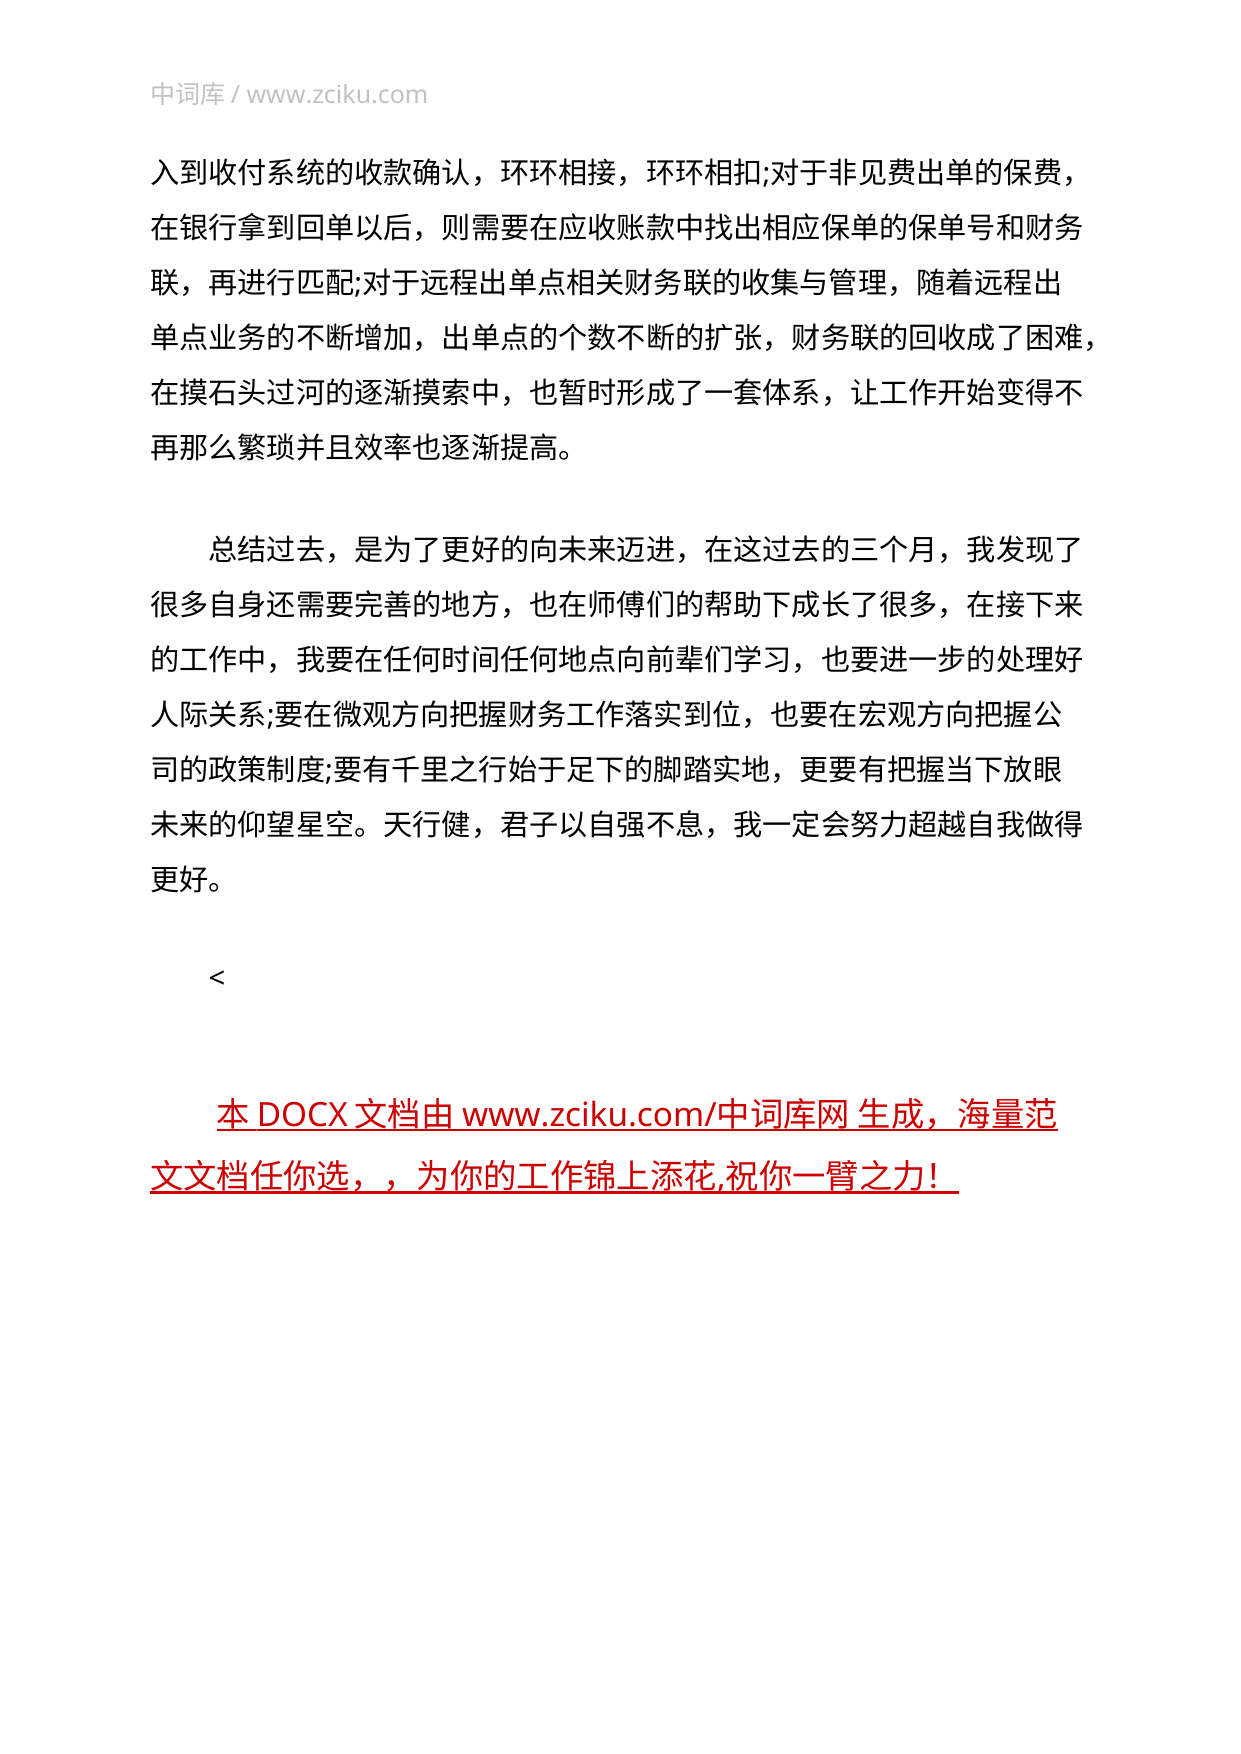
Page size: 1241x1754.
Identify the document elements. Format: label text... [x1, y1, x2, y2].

text 总结过去，是为了更好的向未来迈进，在这过去的三个月，我发现了很多自身还需要完善的地方，也在师傅们的帮助下成长了很多，在接下来的工作中，我要在任何时间任何地点向前辈们学习，也要进一步的处理好人际关系;要在微观方向把握财务工作落实到位，也要在宏观方向把握公司的政策制度;要有千里之行始于足下的脚踏实地，更要有把握当下放眼未来的仰望星空。天行健，君子以自强不息，我一定会努力超越自我做得更好。 [150, 526, 1090, 898]
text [150, 150, 1090, 467]
text 本DOCX文档由 www.zciku.com/中词库网 生成，海量范文文档任你选，，为你的工作锦上添花,祝你一臂之力！ [150, 1087, 1090, 1199]
text < [150, 958, 1090, 997]
